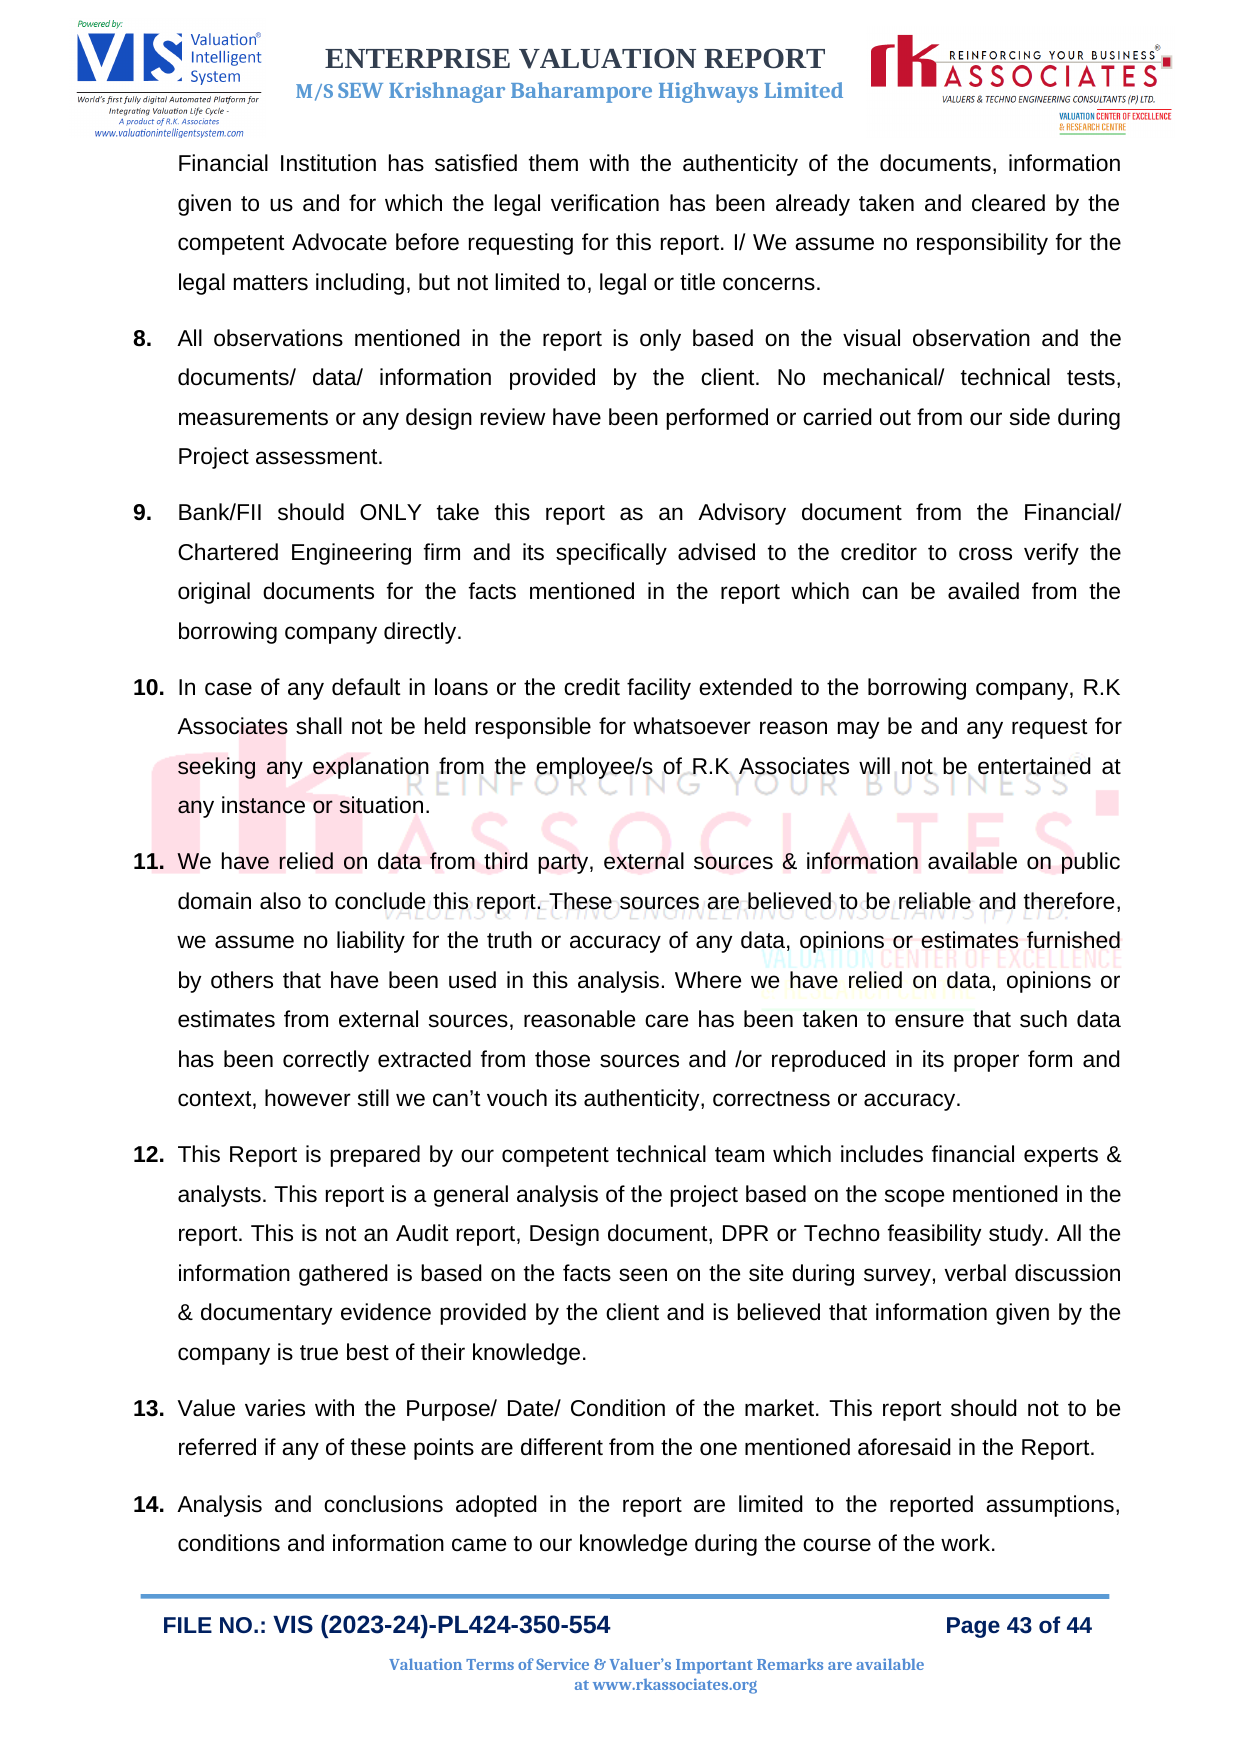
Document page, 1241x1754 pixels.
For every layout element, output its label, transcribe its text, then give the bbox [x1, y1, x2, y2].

list Value varies with the Purpose/ Date/ Condition of the market. This report should not to be referred if any of these points are different from the one mentioned aforesaid in the Report. [133, 1395, 1122, 1461]
list We have relied on data from third party, external sources & information available on public domain also to conclude this report. These sources are believed to be reliable and therefore, we assume no liability for the truth or accuracy of any data, opinions or estimates furnished by others that have been used in this analysis. Where we have relied on data, opinions or estimates from external sources, reasonable care has been taken to ensure that such data has been correctly extracted from those sources and /or reproduced in its proper form and context, however still we can’t vouch its authenticity, correctness or accuracy. [133, 848, 1122, 1112]
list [133, 150, 1122, 295]
picture [865, 26, 1175, 138]
list Analysis and conclusions adopted in the report are limited to the reported assumptions, conditions and information came to our knowledge during the course of the work. [133, 1491, 1122, 1556]
list In case of any default in loans or the credit facility extended to the borrowing company, R.K Associates shall not be held responsible for whatsoever reason may be and any request for seeking any explanation from the employee/s of R.K Associates will not be entertained at any instance or situation. [133, 674, 1122, 818]
list Bank/FII should ONLY take this report as an Advisory document from the Financial/ Chartered Engineering firm and its specifically advised to the creditor to cross verify the original documents for the facts mentioned in the report which can be availed from the borrowing company directly. [133, 499, 1122, 644]
picture [68, 18, 266, 138]
list This Report is prepared by our competent technical team which includes financial experts & analysts. This report is a general analysis of the project based on the scope mentioned in the report. This is not an Audit report, Design document, DPR or Techno feasibility study. All the information gathered is based on the facts seen on the site during survey, verbal discussion & documentary evidence provided by the client and is believed that information given by the company is true best of their knowledge. [133, 1141, 1122, 1365]
list All observations mentioned in the report is only based on the visual observation and the documents/ data/ information provided by the client. No mechanical/ technical tests, measurements or any design review have been performed or carried out from our side during Project assessment. [133, 324, 1122, 469]
